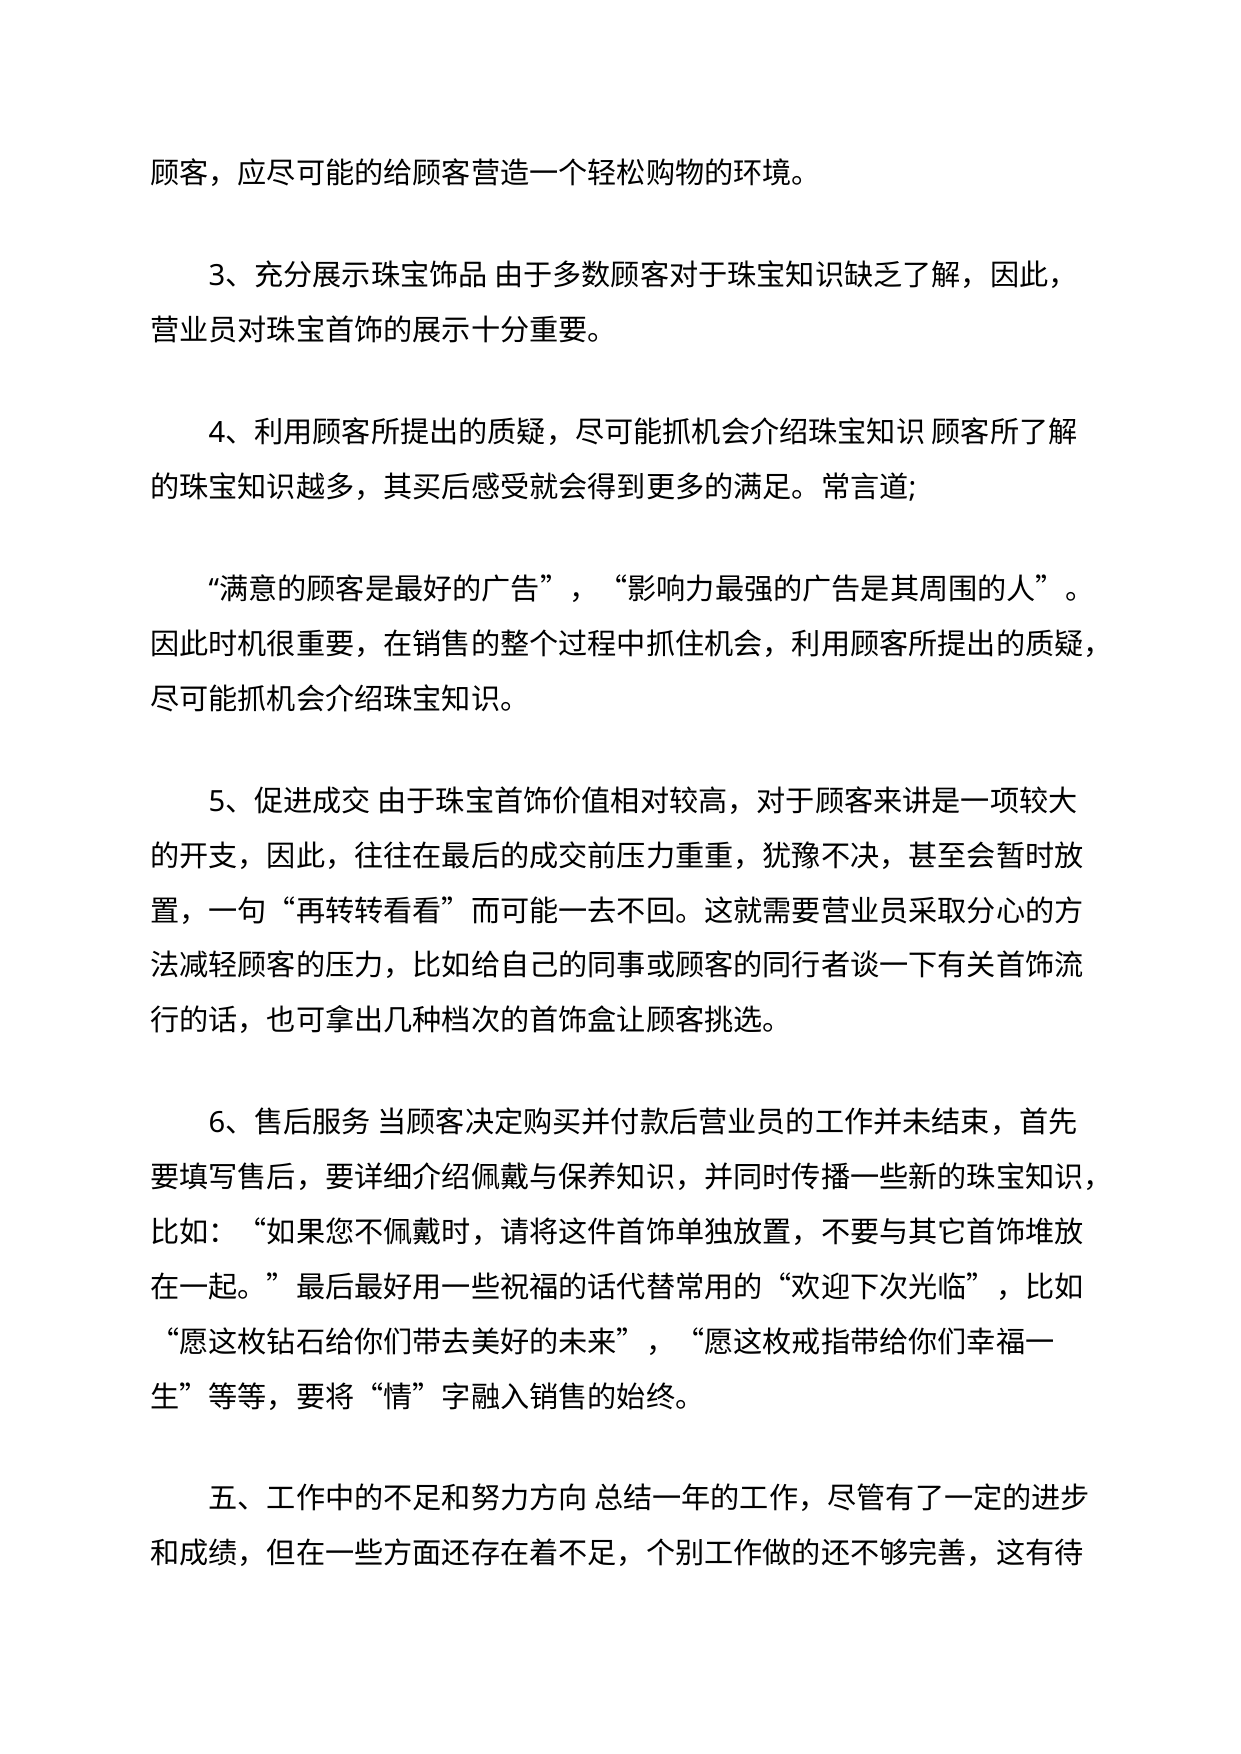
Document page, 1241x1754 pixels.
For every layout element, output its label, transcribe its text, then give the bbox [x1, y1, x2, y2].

text 4、利用顾客所提出的质疑，尽可能抓机会介绍珠宝知识 顾客所了解的珠宝知识越多，其买后感受就会得到更多的满足。常言道; [150, 408, 1090, 506]
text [150, 1475, 1090, 1572]
text “满意的顾客是最好的广告”，“影响力最强的广告是其周围的人”。因此时机很重要，在销售的整个过程中抓住机会，利用顾客所提出的质疑，尽可能抓机会介绍珠宝知识。 [150, 566, 1090, 718]
text 5、促进成交 由于珠宝首饰价值相对较高，对于顾客来讲是一项较大的开支，因此，往往在最后的成交前压力重重，犹豫不决，甚至会暂时放置，一句“再转转看看”而可能一去不回。这就需要营业员采取分心的方法减轻顾客的压力，比如给自己的同事或顾客的同行者谈一下有关首饰流行的话，也可拿出几种档次的首饰盒让顾客挑选。 [150, 777, 1090, 1039]
text 6、售后服务 当顾客决定购买并付款后营业员的工作并未结束，首先要填写售后，要详细介绍佩戴与保养知识，并同时传播一些新的珠宝知识，比如：“如果您不佩戴时，请将这件首饰单独放置，不要与其它首饰堆放在一起。”最后最好用一些祝福的话代替常用的“欢迎下次光临”，比如“愿这枚钻石给你们带去美好的未来”，“愿这枚戒指带给你们幸福一生”等等，要将“情”字融入销售的始终。 [150, 1099, 1090, 1416]
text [150, 150, 1090, 192]
text 3、充分展示珠宝饰品 由于多数顾客对于珠宝知识缺乏了解，因此，营业员对珠宝首饰的展示十分重要。 [150, 252, 1090, 349]
